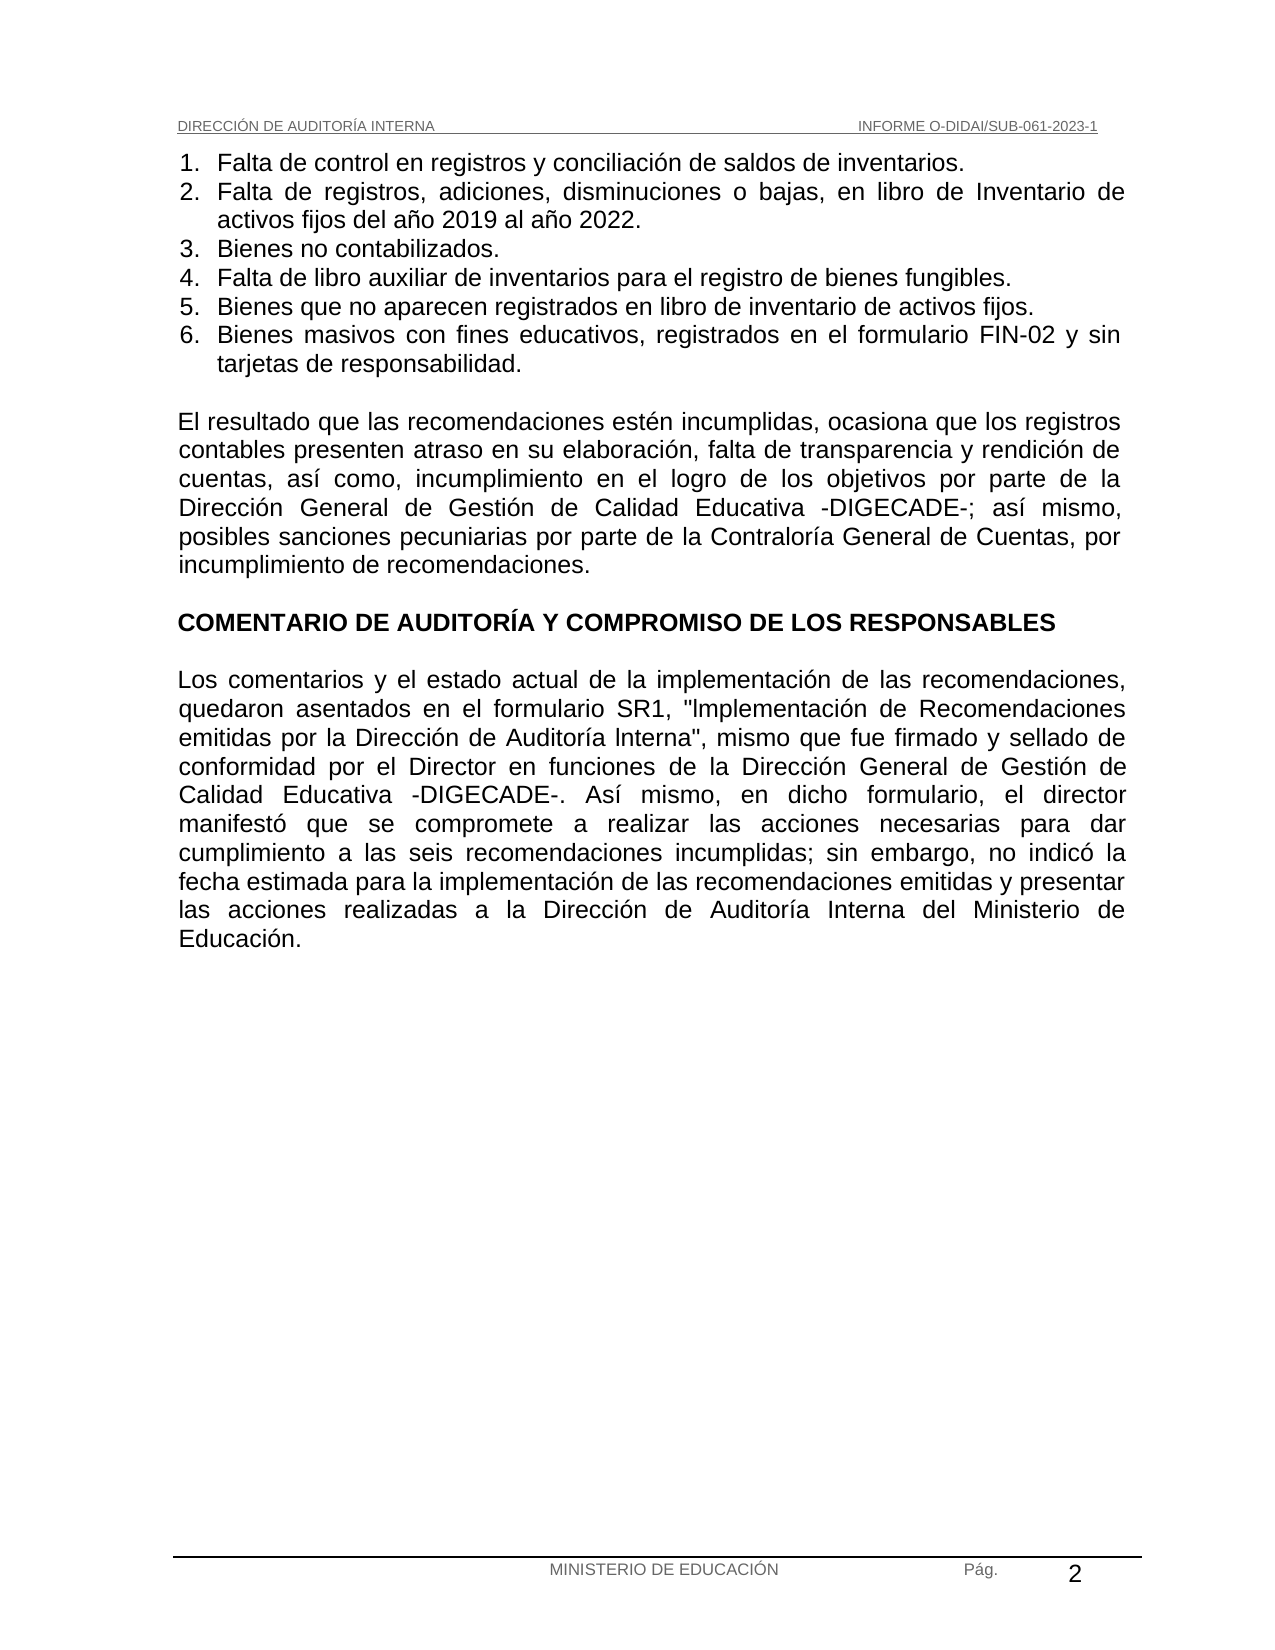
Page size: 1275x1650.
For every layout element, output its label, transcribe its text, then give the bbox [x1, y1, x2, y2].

list Bienes que no aparecen registrados en libro de inventario de activos fijos. [179, 291, 1127, 320]
text El resultado que las recomendaciones estén incumplidas, ocasiona que los registros contables presenten atraso en su elaboración, falta de transparencia y rendición de cuentas, así como, incumplimiento en el logro de los objetivos por parte de la Dirección General de Gestión de Calidad Educativa -DIGECADE-; así mismo, posibles sanciones pecuniarias por parte de la Contraloría General de Cuentas, por incumplimiento de recomendaciones. [177, 406, 1122, 579]
list Falta de control en registros y conciliación de saldos de inventarios. [179, 148, 1127, 176]
text Los comentarios y el estado actual de la implementación de las recomendaciones, quedaron asentados en el formulario SR1, "lmplementación de Recomendaciones emitidas por la Dirección de Auditoría lnterna", mismo que fue firmado y sellado de conformidad por el Director en funciones de la Dirección General de Gestión de Calidad Educativa -DIGECADE-. Así mismo, en dicho formulario, el director manifestó que se compromete a realizar las acciones necesarias para dar cumplimiento a las seis recomendaciones incumplidas; sin embargo, no indicó la fecha estimada para la implementación de las recomendaciones emitidas y presentar las acciones realizadas a la Dirección de Auditoría Interna del Ministerio de Educación. [177, 665, 1127, 953]
list Falta de libro auxiliar de inventarios para el registro de bienes fungibles. [179, 263, 1127, 291]
text COMENTARIO DE AUDITORÍA Y COMPROMISO DE LOS RESPONSABLES [177, 608, 1127, 636]
list Falta de registros, adiciones, disminuciones o bajas, en libro de Inventario de activos fijos del año 2019 al año 2022. [179, 176, 1127, 234]
list Bienes masivos con fines educativos, registrados en el formulario FIN-02 y sin tarjetas de responsabilidad. [179, 320, 1122, 378]
list Bienes no contabilizados. [179, 234, 1127, 263]
